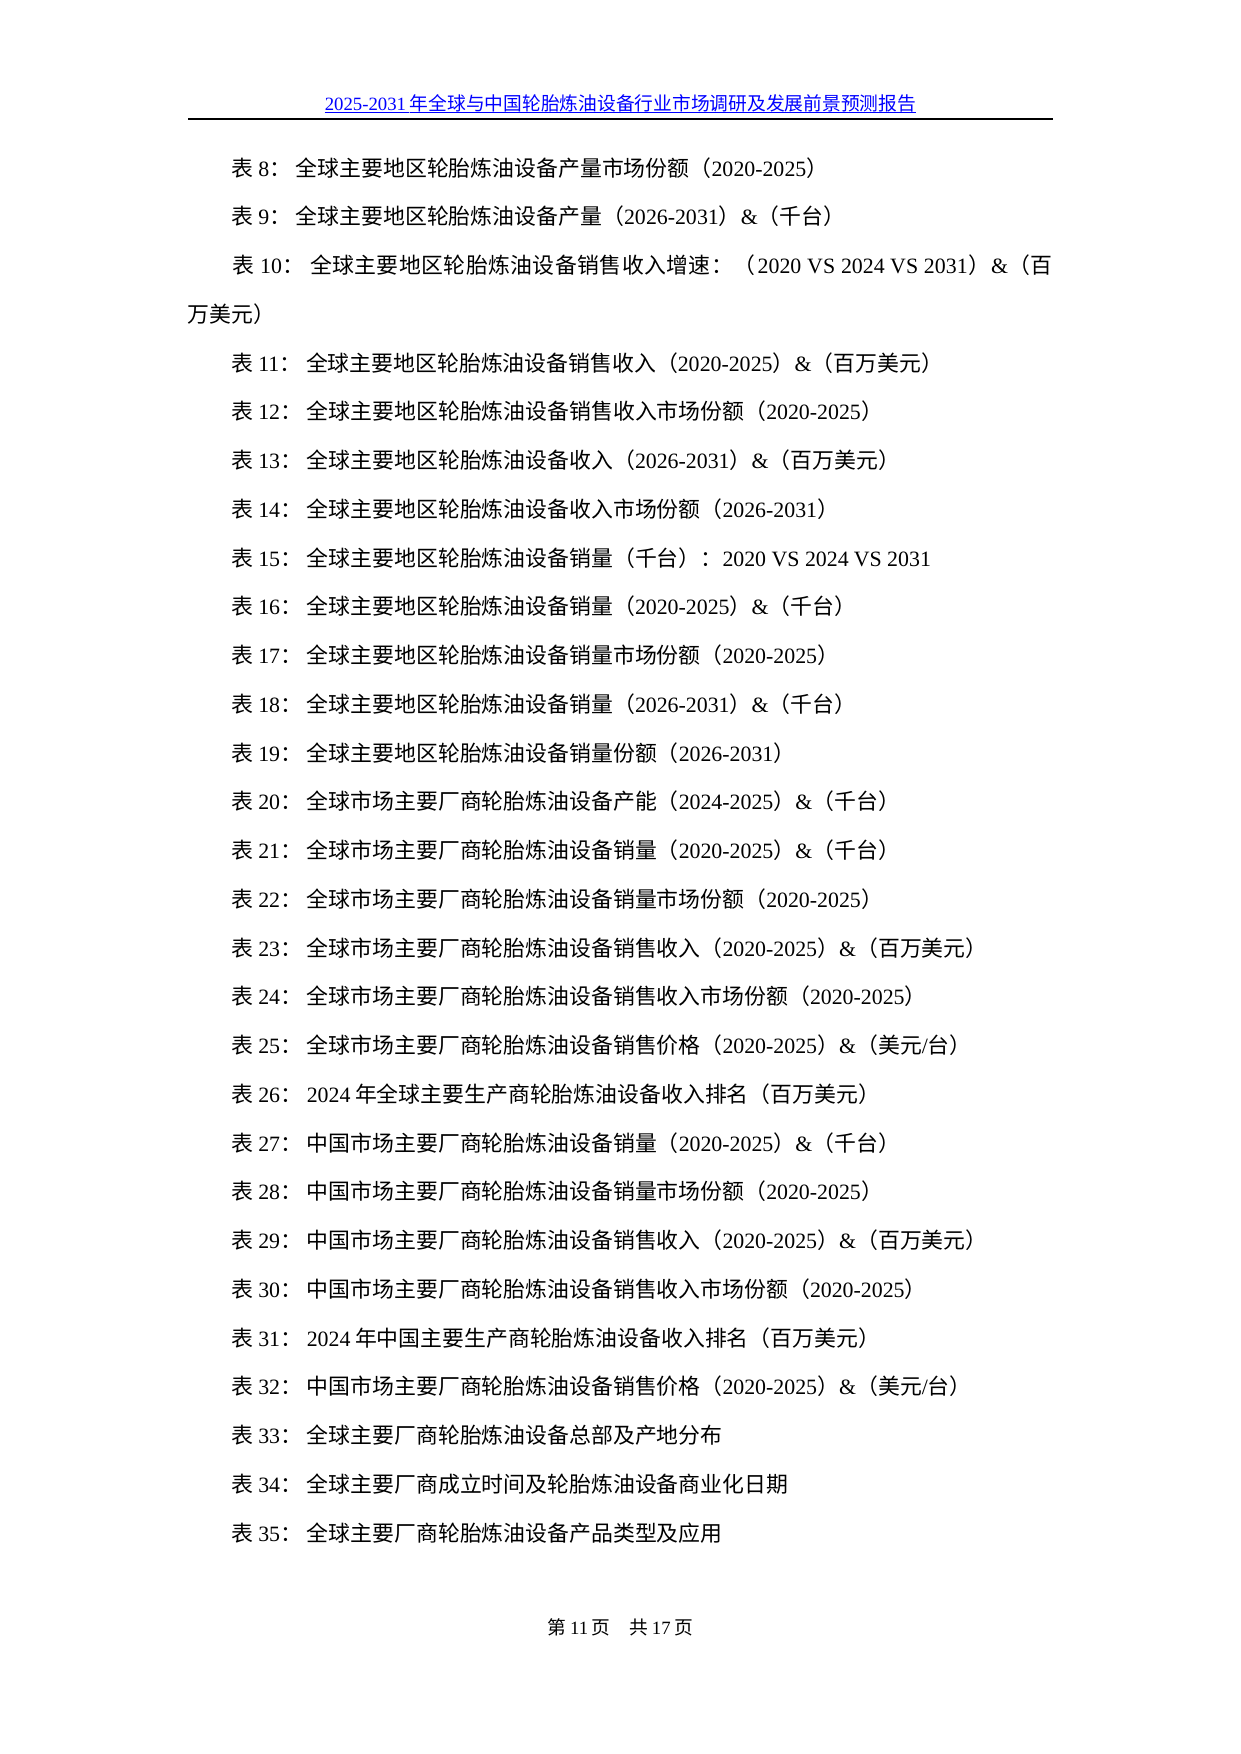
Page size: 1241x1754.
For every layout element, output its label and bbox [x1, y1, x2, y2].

text [187, 150, 1053, 1548]
